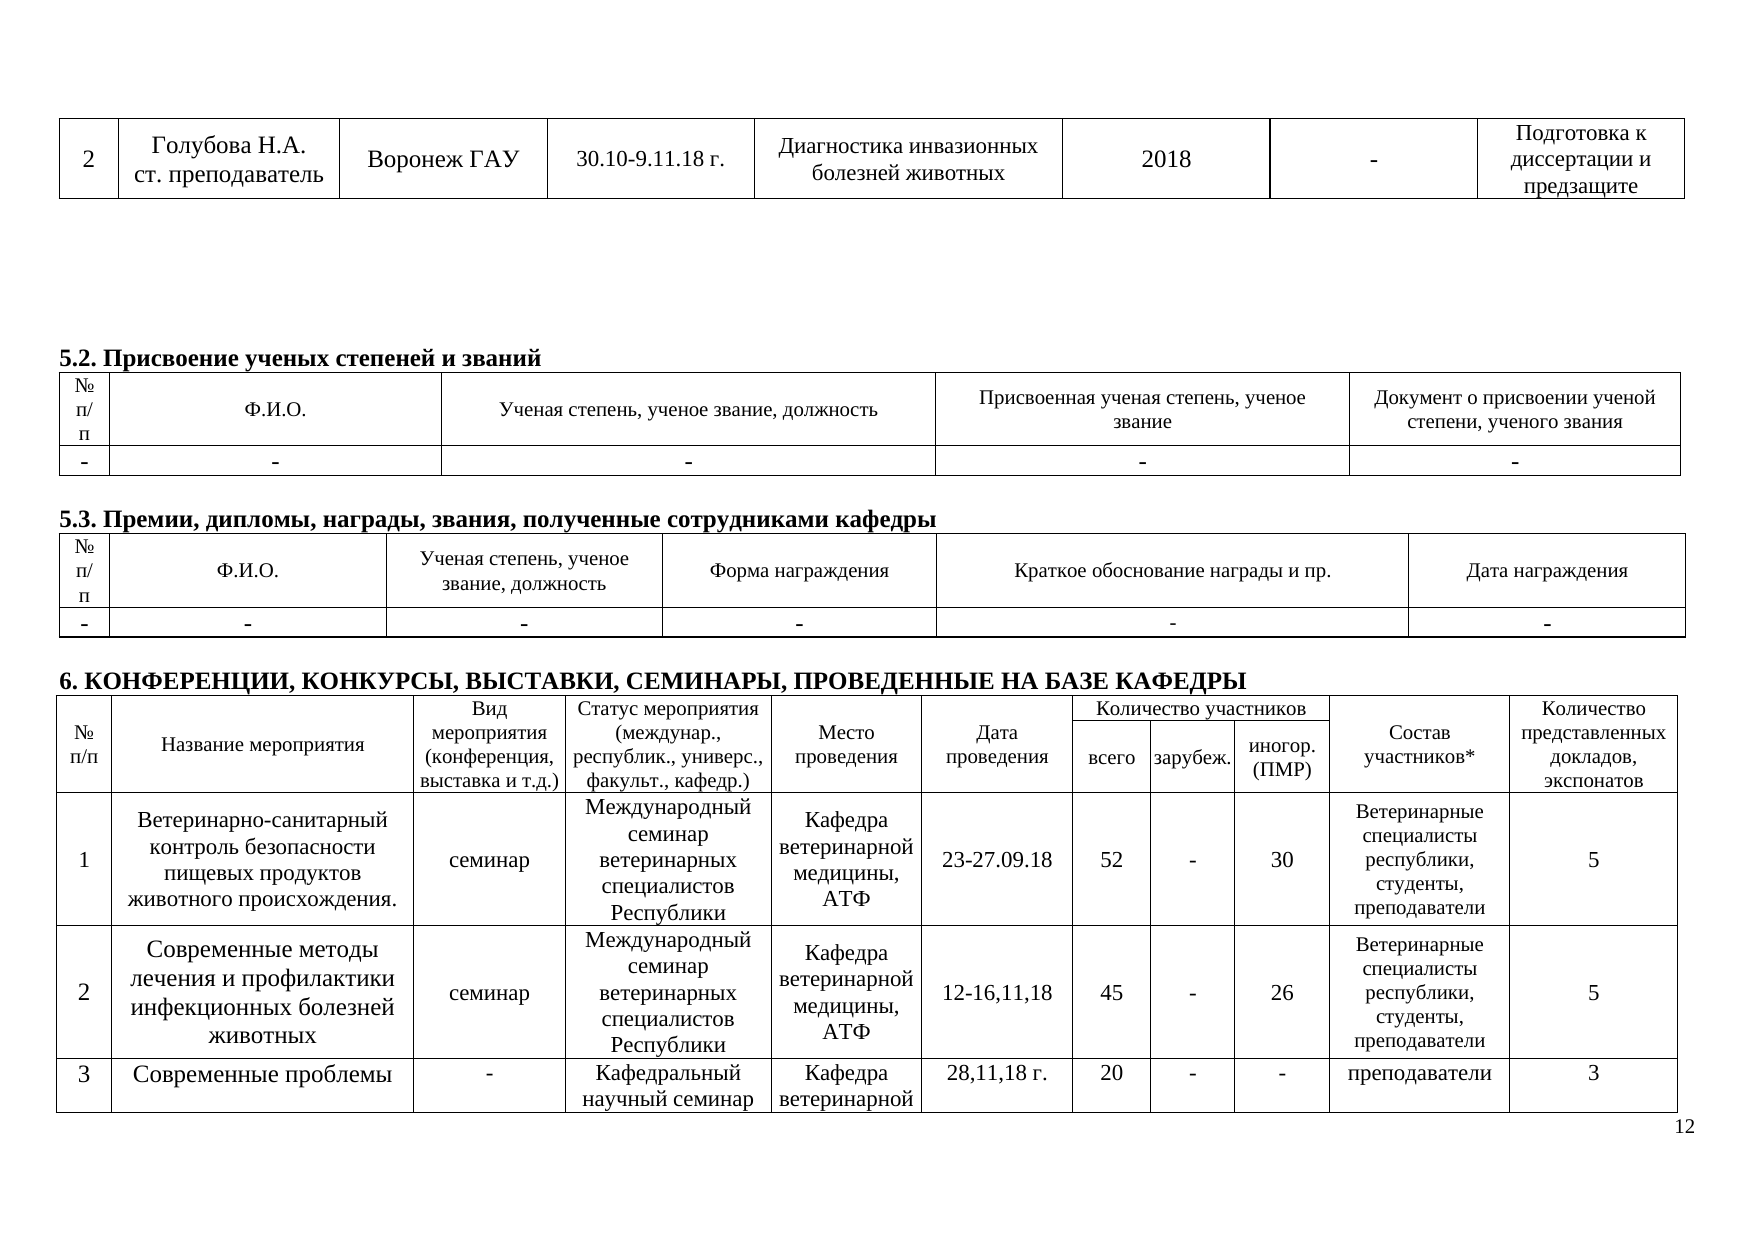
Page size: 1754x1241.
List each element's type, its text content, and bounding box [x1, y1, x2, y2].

table_cell иногор. (ПМР) [1235, 721, 1329, 792]
table_cell - [937, 608, 1408, 636]
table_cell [112, 1059, 413, 1112]
table_cell 1 [57, 793, 111, 925]
table_cell - [60, 446, 109, 475]
table_cell 30 [1235, 793, 1329, 925]
table_header Дата проведения [922, 696, 1072, 792]
table_cell Ветеринарные специалисты республики, студенты, преподаватели [1330, 926, 1509, 1058]
table_cell 45 [1073, 926, 1150, 1058]
table_header Краткое обоснование награды и пр. [937, 534, 1408, 607]
table_cell Подготовка к диссертации и предзащите [1478, 119, 1684, 198]
table_cell зарубеж. [1151, 721, 1234, 792]
table_header Количество представленных докладов, экспонатов [1510, 696, 1677, 792]
table_cell - [663, 608, 936, 636]
table_header Состав участников* [1330, 696, 1509, 792]
table_header Количество участников [1073, 696, 1329, 720]
table_header Ф.И.О. [110, 373, 441, 445]
table_cell 23-27.09.18 [922, 793, 1072, 925]
table_cell - [387, 608, 662, 636]
text 5.2. Присвоение ученых степеней и званий [59, 343, 1695, 372]
table_cell 20 [1073, 1059, 1150, 1112]
table_cell - [110, 608, 386, 636]
table_cell - [414, 1059, 565, 1112]
table_header Документ о присвоении ученой степени, ученого звания [1350, 373, 1680, 445]
table_cell Международный семинар ветеринарных специалистов Республики [566, 926, 771, 1058]
table_cell 52 [1073, 793, 1150, 925]
table_cell 3 [57, 1059, 111, 1112]
table_cell - [936, 446, 1349, 475]
table_cell - [1409, 608, 1685, 636]
table_cell 28,11,18 г. [922, 1059, 1072, 1112]
table_cell семинар [414, 793, 565, 925]
table_cell Международный семинар ветеринарных специалистов Республики [566, 793, 771, 925]
table_header № п/п [60, 534, 109, 607]
table_cell 26 [1235, 926, 1329, 1058]
table_cell 3 [1510, 1059, 1677, 1112]
table_cell Ветеринарно-санитарный контроль безопасности пищевых продуктов животного происхождения. [112, 793, 413, 925]
table_cell семинар [414, 926, 565, 1058]
table_header Вид мероприятия (конференция, выставка и т.д.) [414, 696, 565, 792]
table_cell Воронеж ГАУ [340, 119, 547, 198]
table_cell - [110, 446, 441, 475]
table_cell - [1350, 446, 1680, 475]
table_header Ученая степень, ученое звание, должность [442, 373, 935, 445]
table_cell Кафедра ветеринарной медицины, АТФ [772, 926, 921, 1058]
table_header Статус мероприятия (междунар., республик., универс., факульт., кафедр.) [566, 696, 771, 792]
table_header № п/п [57, 696, 111, 792]
table_cell 2018 [1063, 119, 1269, 198]
table_cell - [442, 446, 935, 475]
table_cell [772, 1059, 921, 1112]
table_cell 12-16,11,18 [922, 926, 1072, 1058]
table_header Присвоенная ученая степень, ученое звание [936, 373, 1349, 445]
table_cell 2 [57, 926, 111, 1058]
table_header Место проведения [772, 696, 921, 792]
table_cell 2 [60, 119, 118, 198]
text 6. КОНФЕРЕНЦИИ, КОНКУРСЫ, ВЫСТАВКИ, СЕМИНАРЫ, ПРОВЕДЕННЫЕ НА БАЗЕ КАФЕДРЫ [59, 666, 1695, 695]
table_cell всего [1073, 721, 1150, 792]
table_cell - [1271, 119, 1477, 198]
table_cell Кафедра ветеринарной медицины, АТФ [772, 793, 921, 925]
table_cell - [1151, 1059, 1234, 1112]
table_cell Голубова Н.А. ст. преподаватель [119, 119, 339, 198]
text 5.3. Премии, дипломы, награды, звания, полученные сотрудниками кафедры [59, 504, 1695, 533]
table_cell Диагностика инвазионных болезней животных [755, 119, 1062, 198]
table_header Форма награждения [663, 534, 936, 607]
table_header № п/п [60, 373, 109, 445]
table_header Ученая степень, ученое звание, должность [387, 534, 662, 607]
table_cell - [1151, 926, 1234, 1058]
table_cell Современные методы лечения и профилактики инфекционных болезней животных [112, 926, 413, 1058]
table_cell - [1235, 1059, 1329, 1112]
table_cell - [60, 608, 109, 636]
table_header Дата награждения [1409, 534, 1685, 607]
table_header Название мероприятия [112, 696, 413, 792]
table_cell преподаватели [1330, 1059, 1509, 1112]
table_cell 5 [1510, 926, 1677, 1058]
table_cell 5 [1510, 793, 1677, 925]
table_header Ф.И.О. [110, 534, 386, 607]
table_cell - [1151, 793, 1234, 925]
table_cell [566, 1059, 771, 1112]
table_cell 30.10-9.11.18 г. [548, 119, 754, 198]
table_cell Ветеринарные специалисты республики, студенты, преподаватели [1330, 793, 1509, 925]
